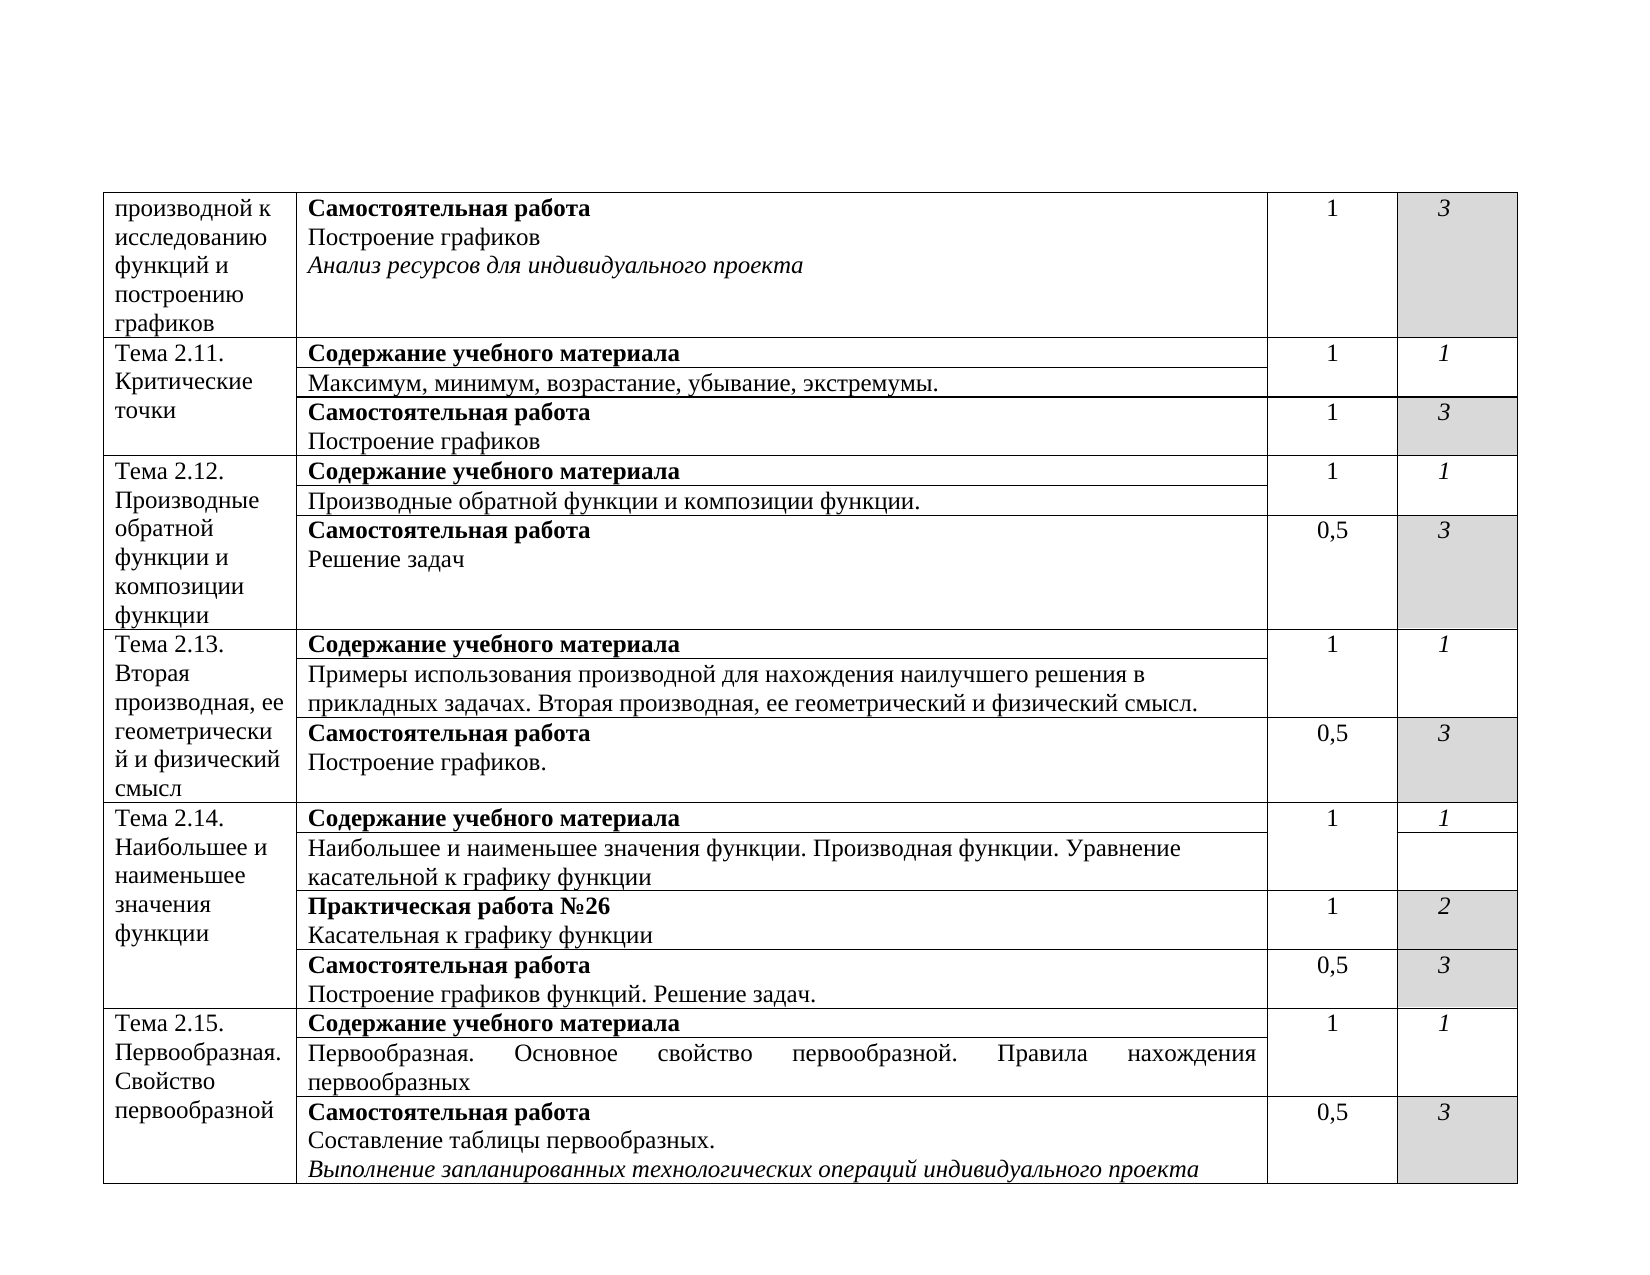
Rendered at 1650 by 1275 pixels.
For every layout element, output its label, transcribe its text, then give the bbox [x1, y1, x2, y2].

table_cell Содержание учебного материала [297, 1009, 1267, 1037]
table_cell Содержание учебного материала [297, 338, 1267, 367]
table_cell 1 [1268, 193, 1397, 337]
table_cell Самостоятельная работа Построение графиков [297, 398, 1267, 455]
table_cell Тема 2.15. Первообразная. Свойство первообразной [104, 1009, 296, 1183]
table_cell 0,5 [1268, 950, 1397, 1007]
table_cell 1 [1268, 338, 1397, 396]
table_cell 1 [1398, 630, 1517, 717]
table_cell Первообразная. Основное свойство первообразной. Правила нахождения первообразных [297, 1038, 1267, 1096]
table_cell 1 [1268, 456, 1397, 514]
table_cell Самостоятельная работа Составление таблицы первообразных. Выполнение запланированных технологических операций индивидуального проекта [297, 1097, 1267, 1183]
table_cell Практическая работа №26 Касательная к графику функции [297, 891, 1267, 949]
table_cell 3 [1398, 193, 1517, 337]
table_cell 1 [1268, 398, 1397, 455]
table_cell 2 [1398, 891, 1517, 949]
table_cell 1 [1398, 1009, 1517, 1096]
table_cell 1 [1268, 1009, 1397, 1096]
table_cell 3 [1398, 398, 1517, 455]
table_cell 1 [1398, 456, 1517, 514]
table_cell 0,5 [1268, 1097, 1397, 1183]
table_cell 3 [1398, 1097, 1517, 1183]
table_cell Самостоятельная работа Построение графиков функций. Решение задач. [297, 950, 1267, 1007]
table_cell 1 [1268, 630, 1397, 717]
table_cell 1 [1398, 803, 1517, 832]
table_cell Тема 2.13. Вторая производная, ее геометрический и физический смысл [104, 630, 296, 802]
table_cell Содержание учебного материала [297, 803, 1267, 832]
table_cell Тема 2.14. Наибольшее и наименьшее значения функции [104, 803, 296, 1007]
table_cell 0,5 [1268, 718, 1397, 802]
table_cell Примеры использования производной для нахождения наилучшего решения в прикладных задачах. Вторая производная, ее геометрический и физический смысл. [297, 659, 1267, 717]
table_cell Тема 2.12. Производные обратной функции и композиции функции [104, 456, 296, 628]
table_cell 3 [1398, 516, 1517, 628]
table_cell 3 [1398, 718, 1517, 802]
table_cell Наибольшее и наименьшее значения функции. Производная функции. Уравнение касательной к графику функции [297, 833, 1267, 890]
table_cell 0,5 [1268, 516, 1397, 628]
table_cell Тема 2.11. Критические точки [104, 338, 296, 455]
table_cell Содержание учебного материала [297, 630, 1267, 658]
table_cell Содержание учебного материала [297, 456, 1267, 485]
table_cell Самостоятельная работа Решение задач [297, 516, 1267, 628]
table_cell Самостоятельная работа Построение графиков. [297, 718, 1267, 802]
table_cell 1 [1268, 891, 1397, 949]
table_cell Самостоятельная работа Построение графиков Анализ ресурсов для индивидуального проекта [297, 193, 1267, 337]
table_cell [1398, 833, 1517, 890]
table_cell Производные обратной функции и композиции функции. [297, 486, 1267, 514]
table_cell 1 [1268, 803, 1397, 890]
table_cell 3 [1398, 950, 1517, 1007]
table_cell 1 [1398, 338, 1517, 396]
table_cell Максимум, минимум, возрастание, убывание, экстремумы. [297, 368, 1267, 396]
